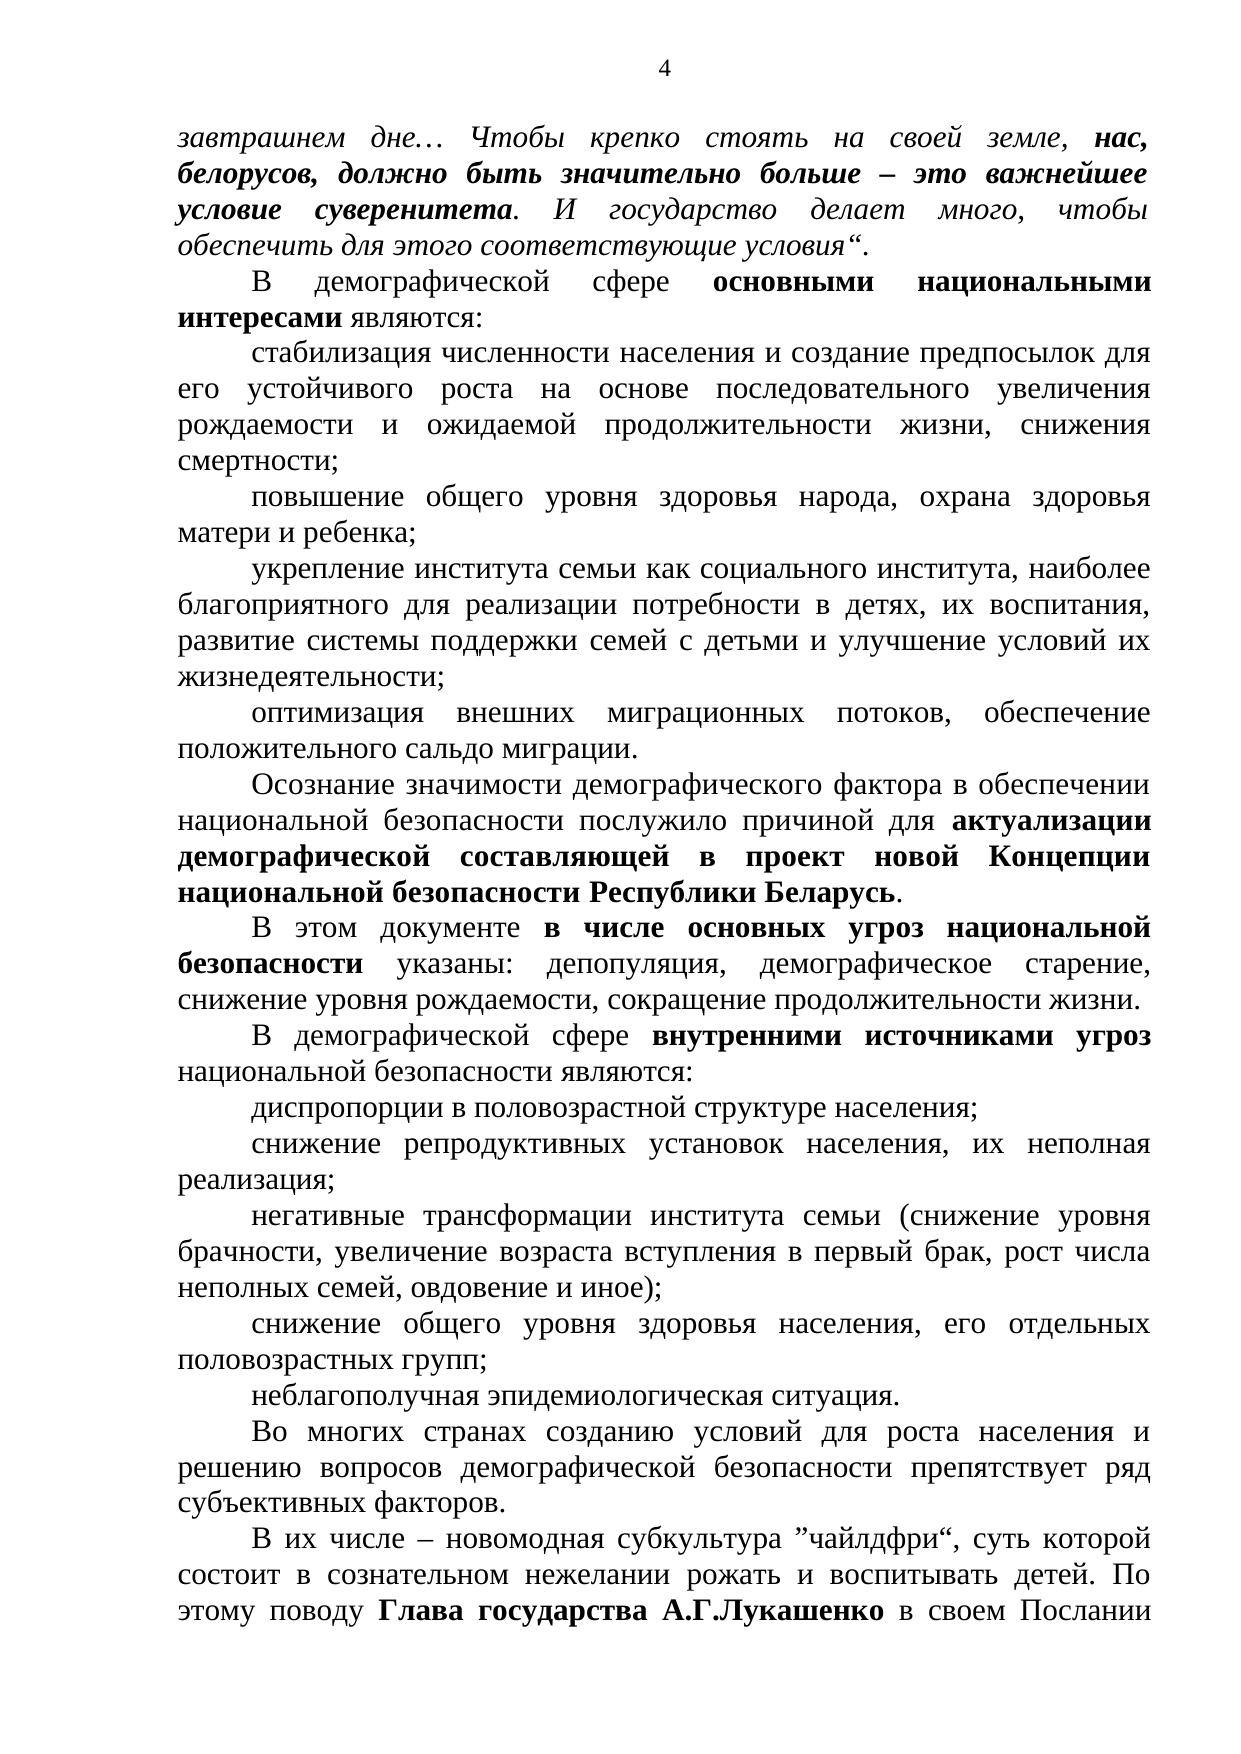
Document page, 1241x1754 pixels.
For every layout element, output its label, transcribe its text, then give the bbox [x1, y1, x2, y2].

text неблагополучная эпидемиологическая ситуация. [177, 1376, 1152, 1412]
text стабилизация численности населения и создание предпосылок для его устойчивого роста на основе последовательного увеличения рождаемости и ожидаемой продолжительности жизни, снижения смертности; [177, 334, 1152, 477]
text снижение репродуктивных установок населения, их неполная реализация; [177, 1124, 1152, 1196]
text негативные трансформации института семьи (снижение уровня брачности, увеличение возраста вступления в первый брак, рост числа неполных семей, овдовение и иное); [177, 1196, 1152, 1304]
text оптимизация внешних миграционных потоков, обеспечение положительного сальдо миграции. [177, 693, 1152, 765]
text В этом документе в числе основных угроз национальной безопасности указаны: депопуляция, демографическое старение, снижение уровня рождаемости, сокращение продолжительности жизни. [177, 909, 1152, 1017]
text повышение общего уровня здоровья народа, охрана здоровья матери и ребенка; [177, 477, 1152, 549]
text укрепление института семьи как социального института, наиболее благоприятного для реализации потребности в детях, их воспитания, развитие системы поддержки семей с детьми и улучшение условий их жизнедеятельности; [177, 549, 1152, 693]
text Во многих странах созданию условий для роста населения и решению вопросов демографической безопасности препятствует ряд субъективных факторов. [177, 1412, 1152, 1520]
text В демографической сфере основными национальными интересами являются: [177, 262, 1152, 334]
text диспропорции в половозрастной структуре населения; [177, 1088, 1152, 1124]
text В демографической сфере внутренними источниками угроз национальной безопасности являются: [177, 1017, 1152, 1088]
text Осознание значимости демографического фактора в обеспечении национальной безопасности послужило причиной для актуализации демографической составляющей в проект новой Концепции национальной безопасности Республики Беларусь. [177, 765, 1152, 909]
text снижение общего уровня здоровья населения, его отдельных половозрастных групп; [177, 1304, 1152, 1376]
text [177, 118, 1152, 262]
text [177, 1520, 1152, 1627]
